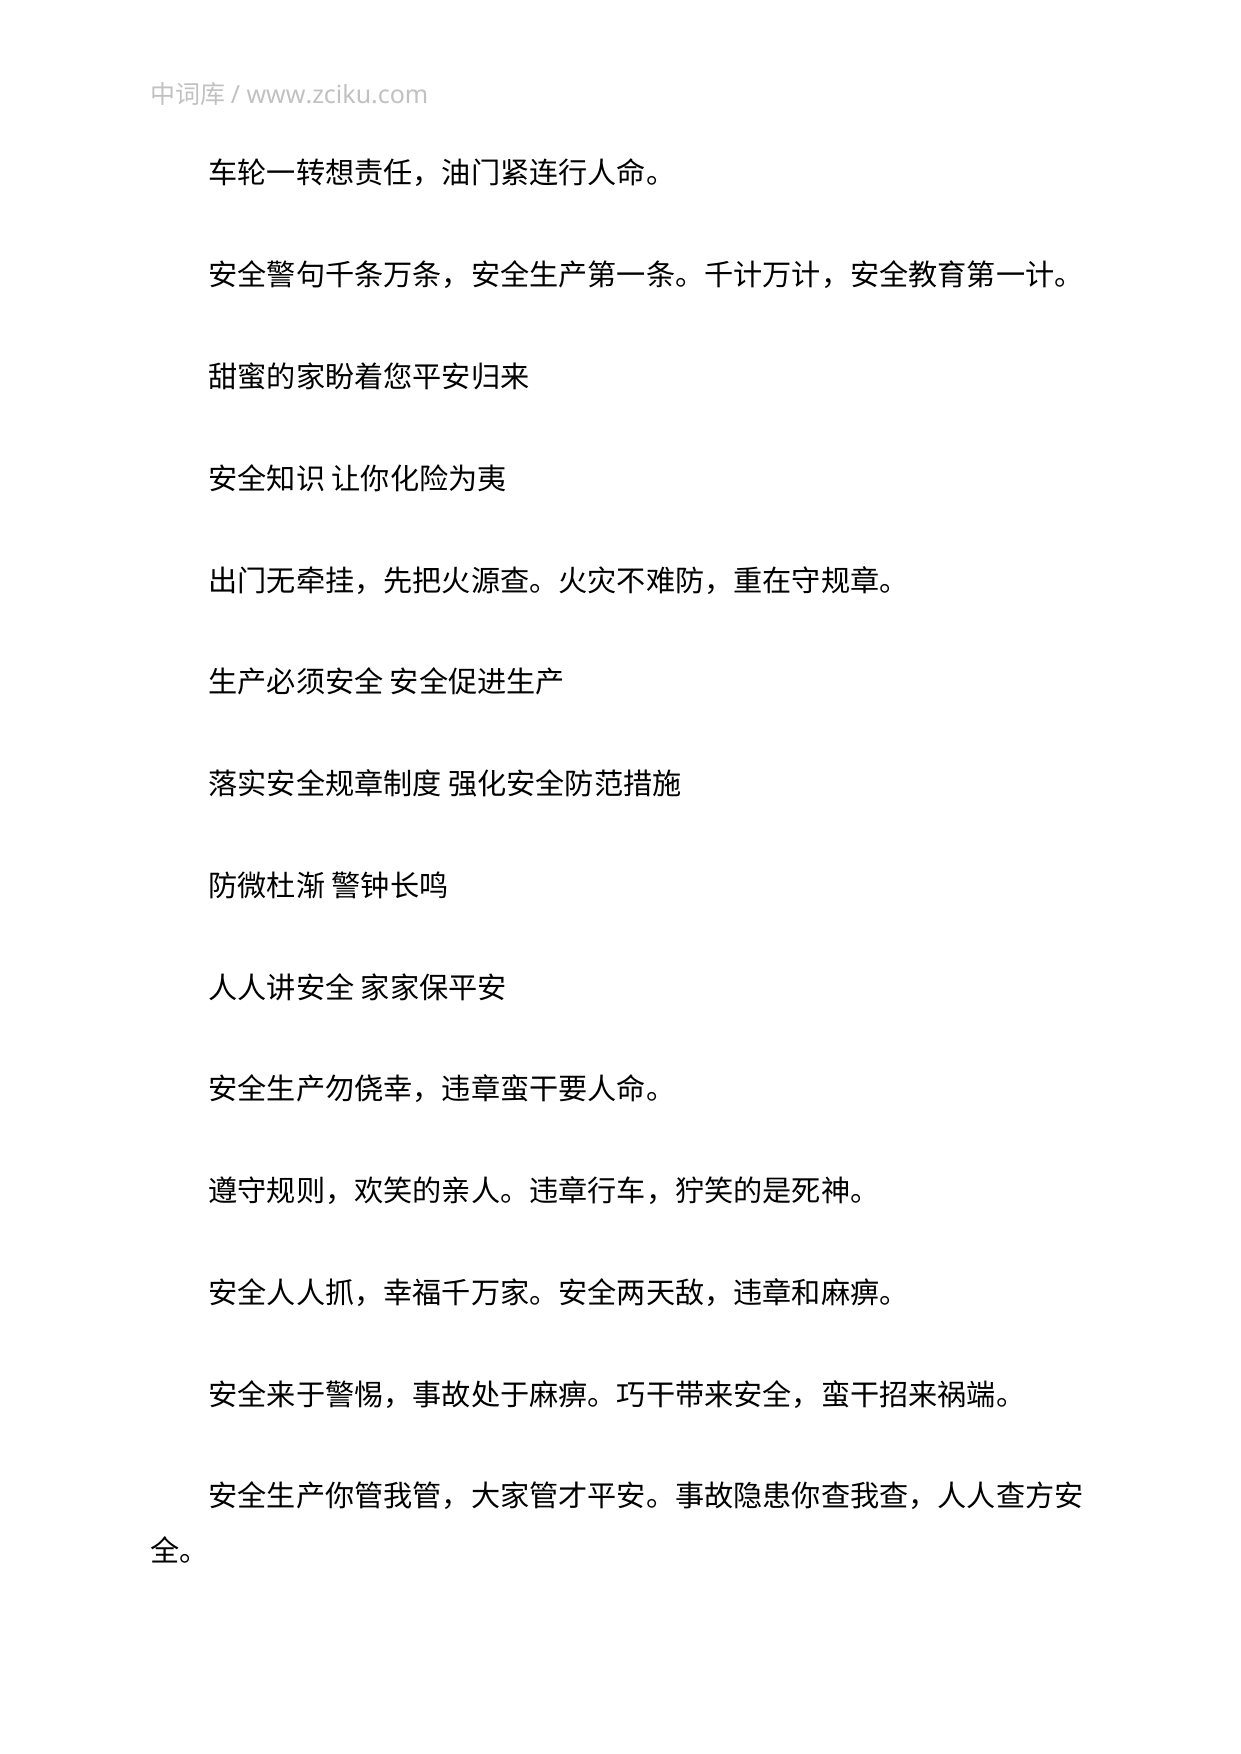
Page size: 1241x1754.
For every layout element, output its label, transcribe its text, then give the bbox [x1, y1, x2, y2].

text 甜蜜的家盼着您平安归来 [150, 353, 1090, 396]
text 安全警句千条万条，安全生产第一条。千计万计，安全教育第一计。 [150, 252, 1090, 294]
text 防微杜渐 警钟长鸣 [150, 862, 1090, 905]
text 安全生产勿侥幸，违章蛮干要人命。 [150, 1066, 1090, 1108]
text 落实安全规章制度 强化安全防范措施 [150, 761, 1090, 803]
text 遵守规则，欢笑的亲人。违章行车，狞笑的是死神。 [150, 1168, 1090, 1210]
text 出门无牵挂，先把火源查。火灾不难防，重在守规章。 [150, 557, 1090, 599]
text 安全来于警惕，事故处于麻痹。巧干带来安全，蛮干招来祸端。 [150, 1371, 1090, 1413]
text 车轮一转想责任，油门紧连行人命。 [150, 150, 1090, 192]
text 安全知识 让你化险为夷 [150, 455, 1090, 498]
text 生产必须安全 安全促进生产 [150, 659, 1090, 701]
text 安全生产你管我管，大家管才平安。事故隐患你查我查，人人查方安全。 [150, 1473, 1090, 1570]
text 人人讲安全 家家保平安 [150, 964, 1090, 1006]
text 安全人人抓，幸福千万家。安全两天敌，违章和麻痹。 [150, 1269, 1090, 1312]
